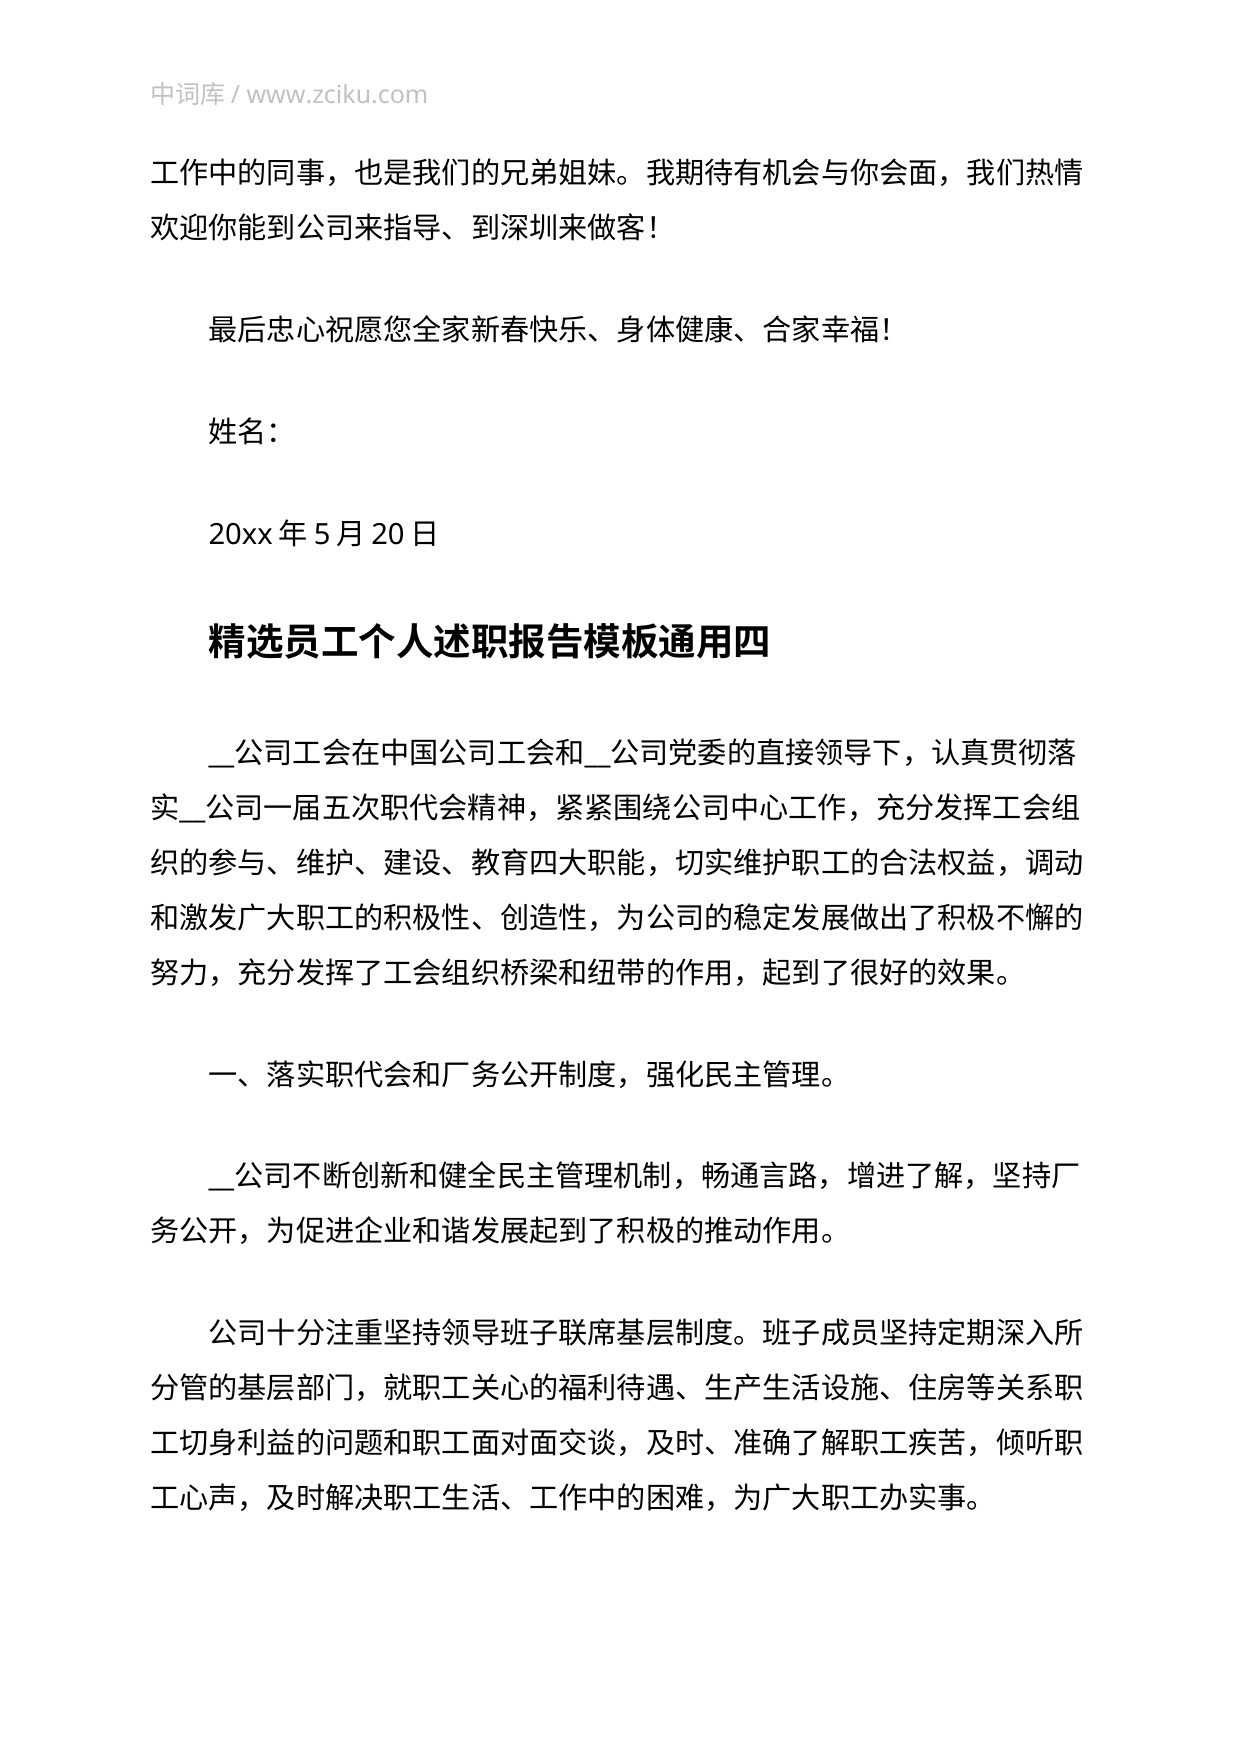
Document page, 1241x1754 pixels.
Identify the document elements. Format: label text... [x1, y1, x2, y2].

text __公司不断创新和健全民主管理机制，畅通言路，增进了解，坚持厂务公开，为促进企业和谐发展起到了积极的推动作用。 [150, 1153, 1090, 1250]
text __公司工会在中国公司工会和__公司党委的直接领导下，认真贯彻落实__公司一届五次职代会精神，紧紧围绕公司中心工作，充分发挥工会组织的参与、维护、建设、教育四大职能，切实维护职工的合法权益，调动和激发广大职工的积极性、创造性，为公司的稳定发展做出了积极不懈的努力，充分发挥了工会组织桥梁和纽带的作用，起到了很好的效果。 [150, 729, 1090, 992]
text 20xx年5月20日 [150, 510, 1090, 553]
text 姓名： [150, 408, 1090, 451]
text 一、落实职代会和厂务公开制度，强化民主管理。 [150, 1051, 1090, 1093]
text 最后忠心祝愿您全家新春快乐、身体健康、合家幸福！ [150, 307, 1090, 349]
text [150, 150, 1090, 247]
text 精选员工个人述职报告模板通用四 [150, 612, 1090, 666]
text 公司十分注重坚持领导班子联席基层制度。班子成员坚持定期深入所分管的基层部门，就职工关心的福利待遇、生产生活设施、住房等关系职工切身利益的问题和职工面对面交谈，及时、准确了解职工疾苦，倾听职工心声，及时解决职工生活、工作中的困难，为广大职工办实事。 [150, 1310, 1090, 1517]
